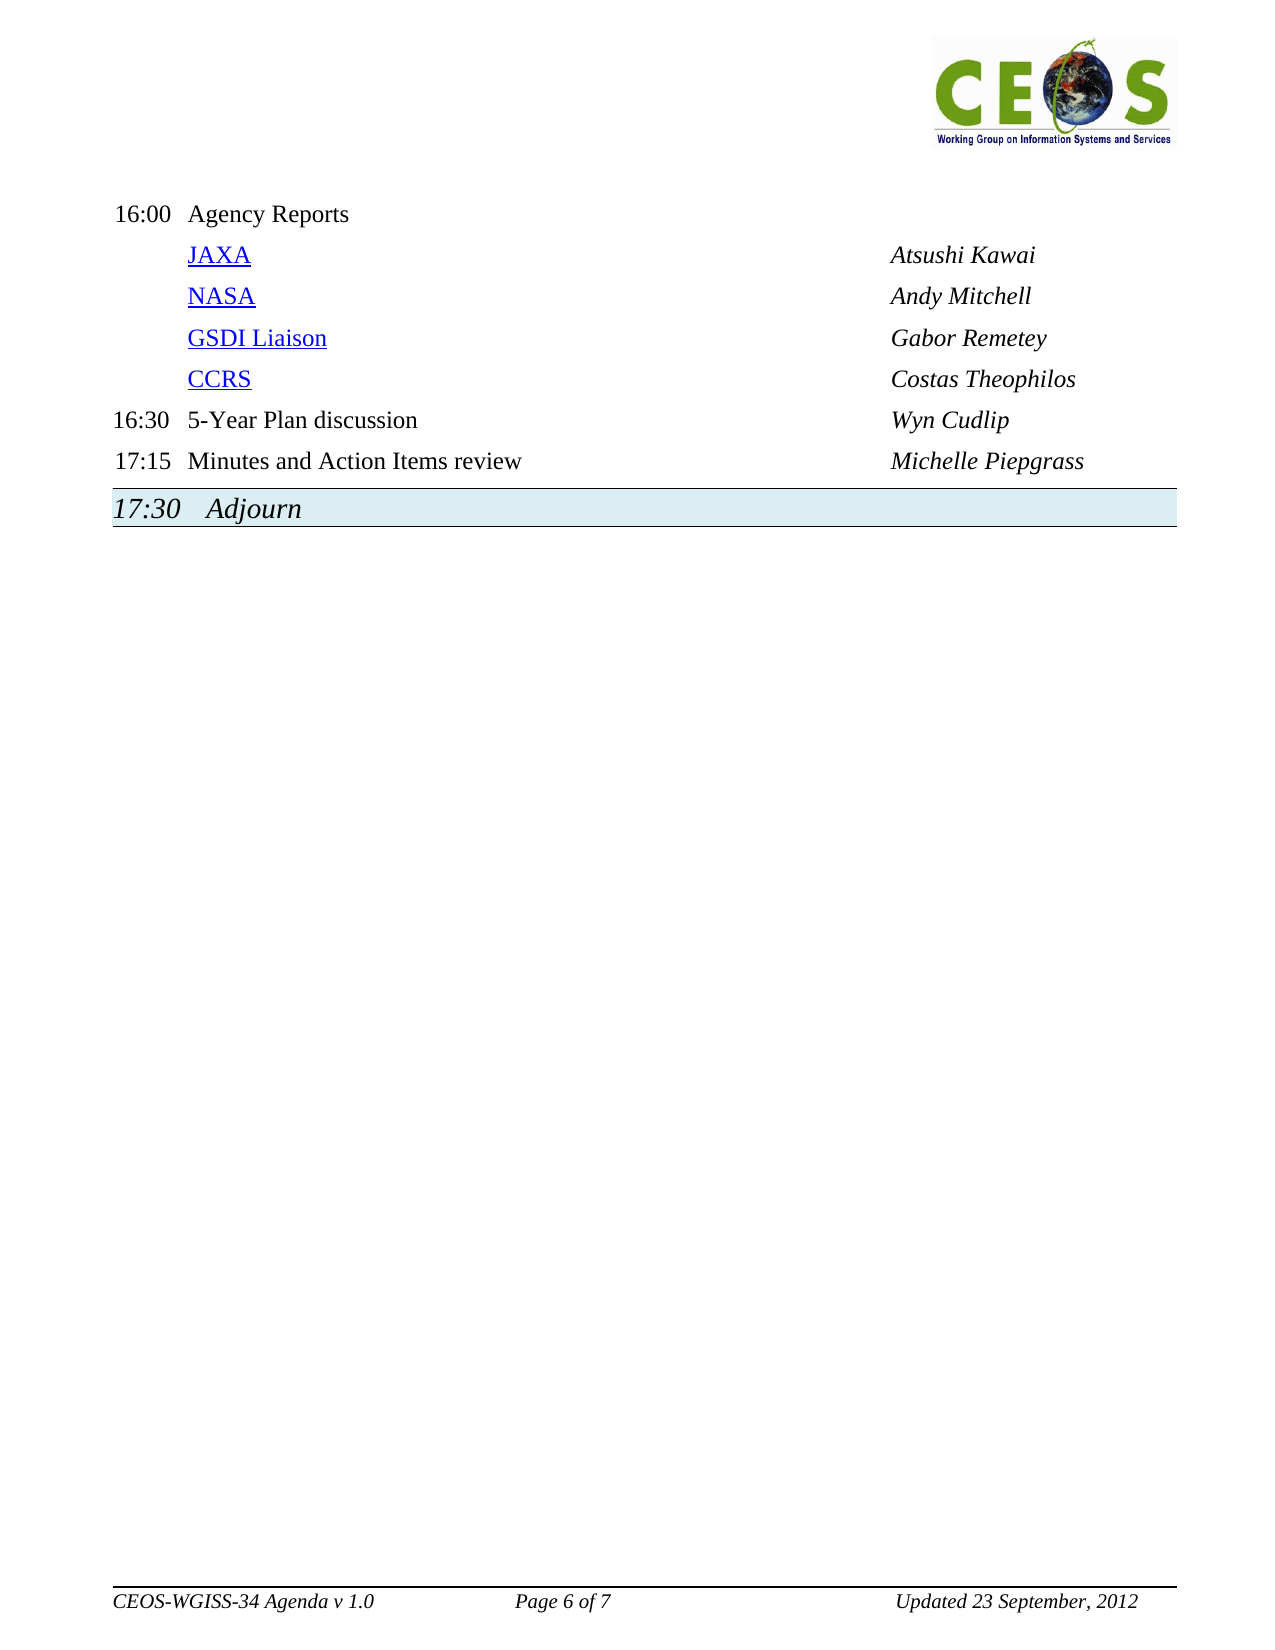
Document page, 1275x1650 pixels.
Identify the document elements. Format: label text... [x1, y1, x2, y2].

text CCRS Costas Theophilos [112, 364, 1177, 393]
text GSDI Liaison Gabor Remetey [112, 323, 1177, 351]
text 17:15 Minutes and Action Items review Michelle Piepgrass [112, 446, 1177, 475]
text NASA Andy Mitchell [112, 281, 1177, 310]
text 16:00 Agency Reports [112, 199, 1177, 228]
text JAXA Atsushi Kawai [112, 240, 1177, 269]
text 16:30 5-Year Plan discussion Wyn Cudlip [112, 405, 1177, 434]
subtitle 17:30 Adjourn [112, 489, 1177, 527]
picture [931, 36, 1178, 150]
